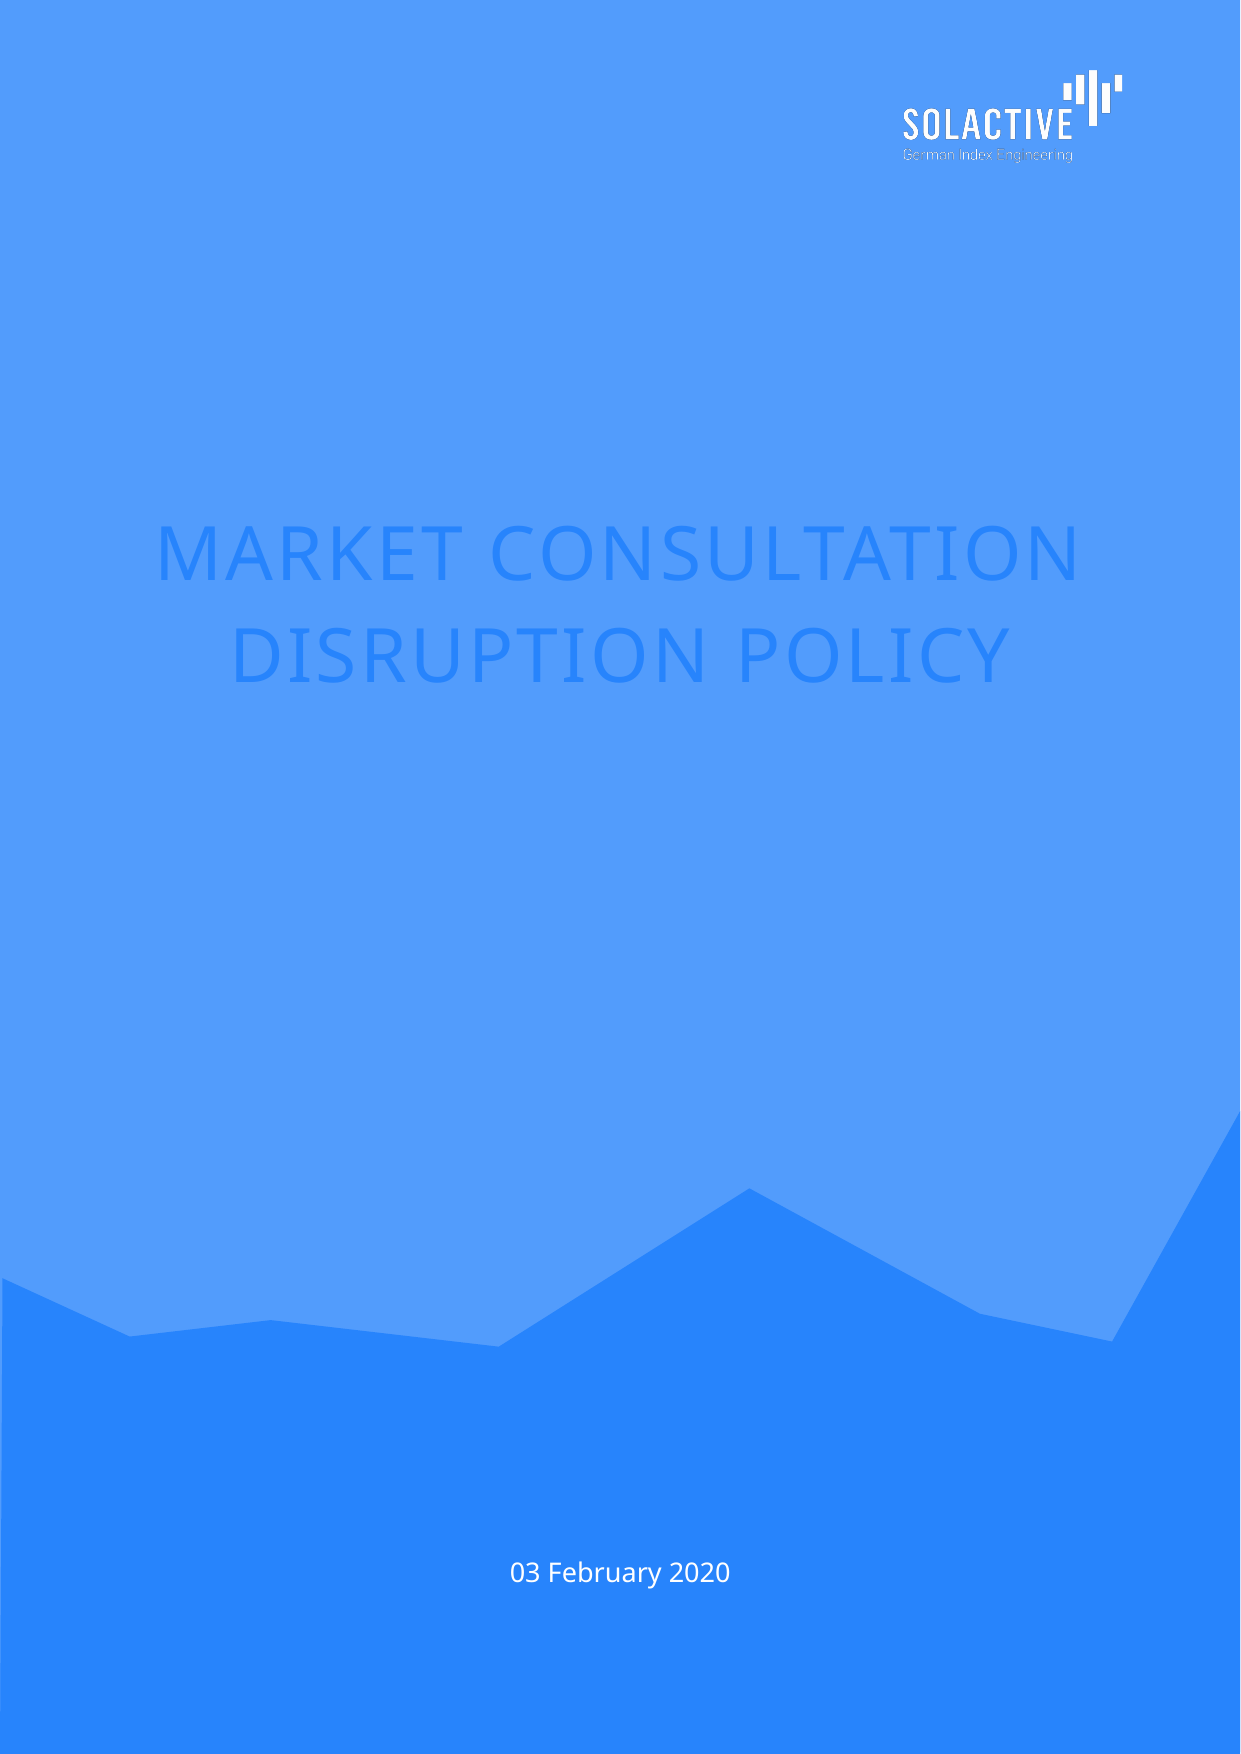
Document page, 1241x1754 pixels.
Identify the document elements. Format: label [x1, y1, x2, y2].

picture [903, 70, 1123, 163]
